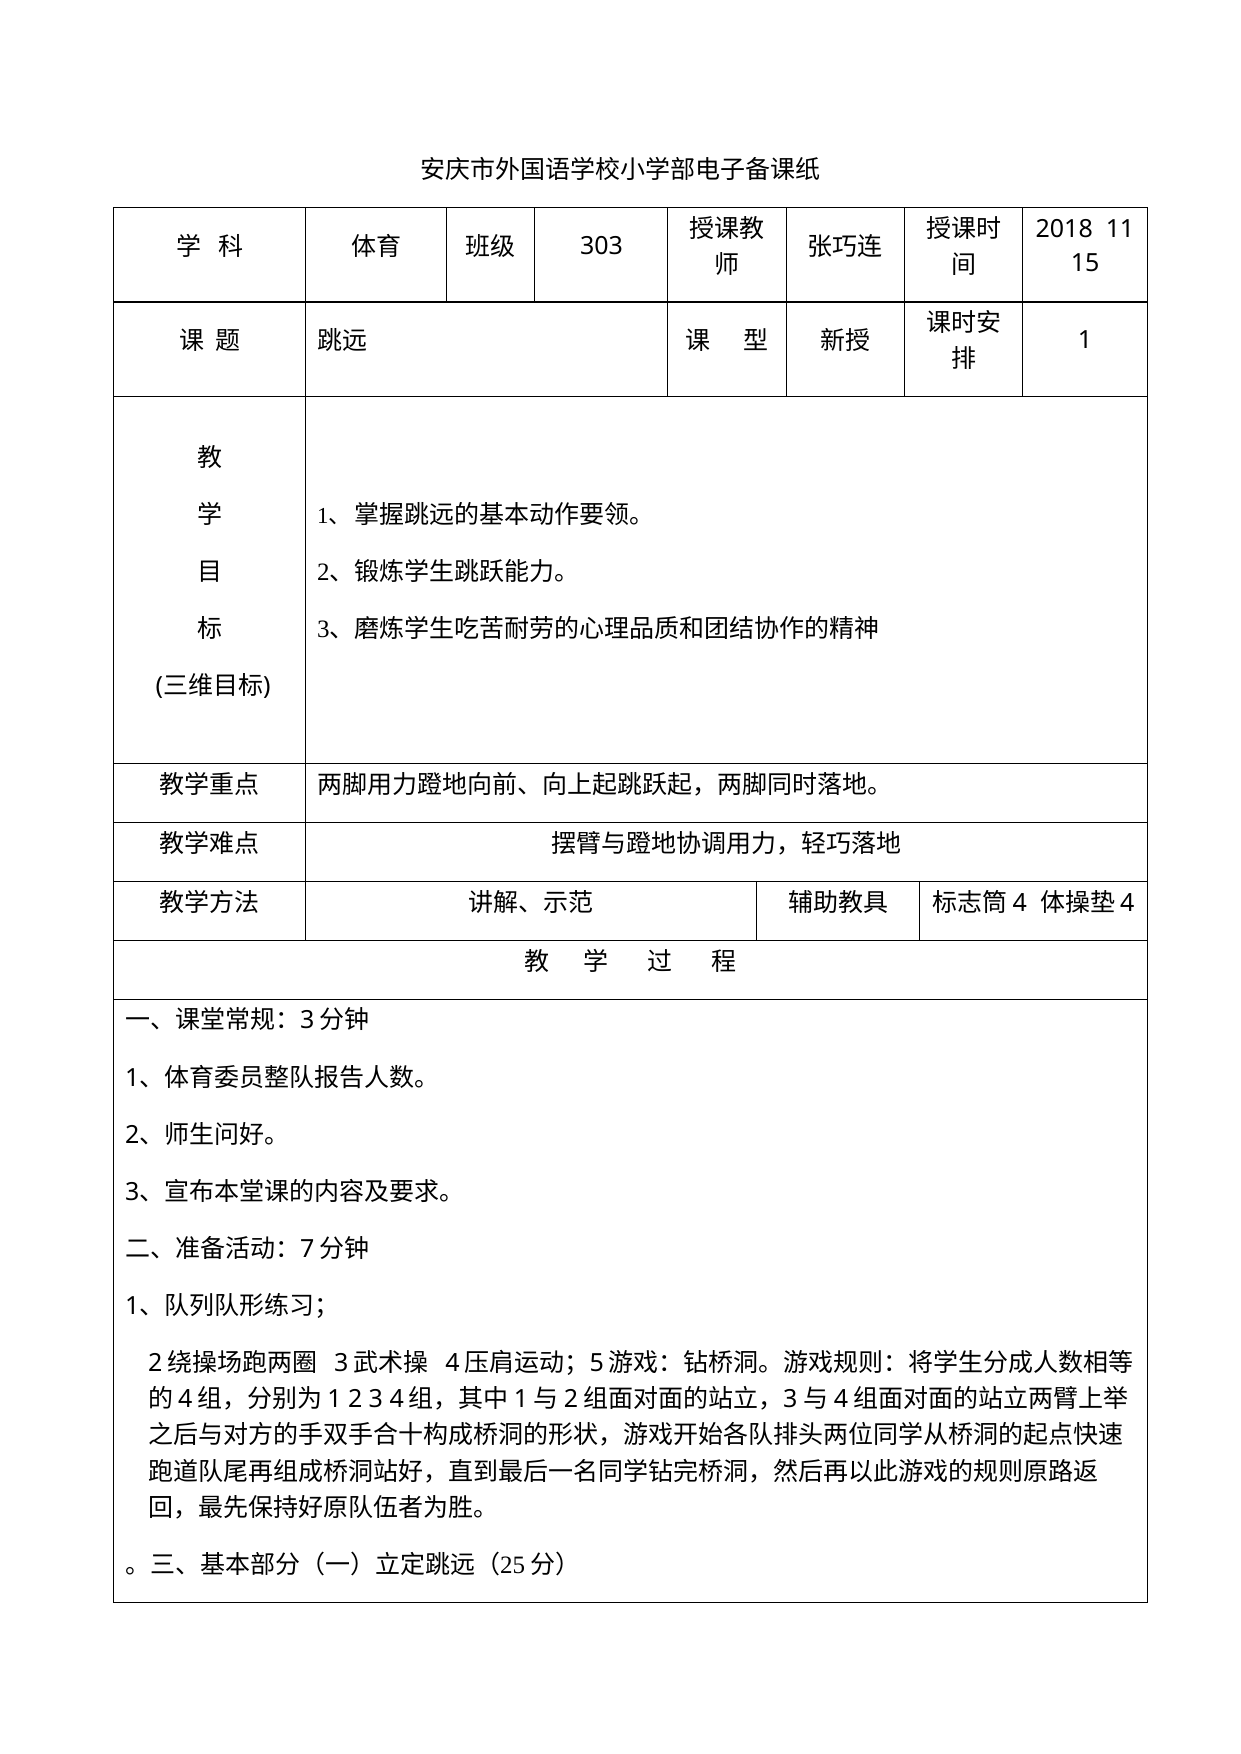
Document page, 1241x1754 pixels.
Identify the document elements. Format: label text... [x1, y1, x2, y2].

table_header 授课教师 [668, 208, 786, 301]
table_cell 教学重点 [114, 764, 305, 822]
table_header 学 科 [114, 208, 305, 301]
table_header 2018 11 15 [1023, 208, 1147, 301]
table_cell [114, 1000, 1147, 1602]
table_cell 掌握跳远的基本动作要领。 2、锻炼学生跳跃能力。 3、磨炼学生吃苦耐劳的心理品质和团结协作的精神 [306, 397, 1147, 763]
table_header 303 [535, 208, 667, 301]
table_cell 摆臂与蹬地协调用力，轻巧落地 [306, 823, 1147, 881]
table_cell 教 学 目 标 (三维目标) [114, 397, 305, 763]
table_cell 教 学 过 程 [114, 941, 1147, 999]
table_header 班级 [447, 208, 534, 301]
table_cell 辅助教具 [757, 882, 919, 940]
table_header 体育 [306, 208, 446, 301]
table_cell 讲解、示范 [306, 882, 756, 940]
table_cell 新授 [787, 303, 904, 396]
table_cell 两脚用力蹬地向前、向上起跳跃起，两脚同时落地。 [306, 764, 1147, 822]
table_cell 1 [1023, 303, 1147, 396]
table_cell 课时安排 [905, 303, 1022, 396]
table_cell 跳远 [306, 303, 667, 396]
table_cell 课 型 [668, 303, 786, 396]
table_header 授课时间 [905, 208, 1022, 301]
table_cell 教学方法 [114, 882, 305, 940]
table_cell 课 题 [114, 303, 305, 396]
table_cell 教学难点 [114, 823, 305, 881]
table_cell 标志筒4 体操垫4 [920, 882, 1147, 940]
table_header 张巧连 [787, 208, 904, 301]
text 安庆市外国语学校小学部电子备课纸 [187, 150, 1053, 186]
